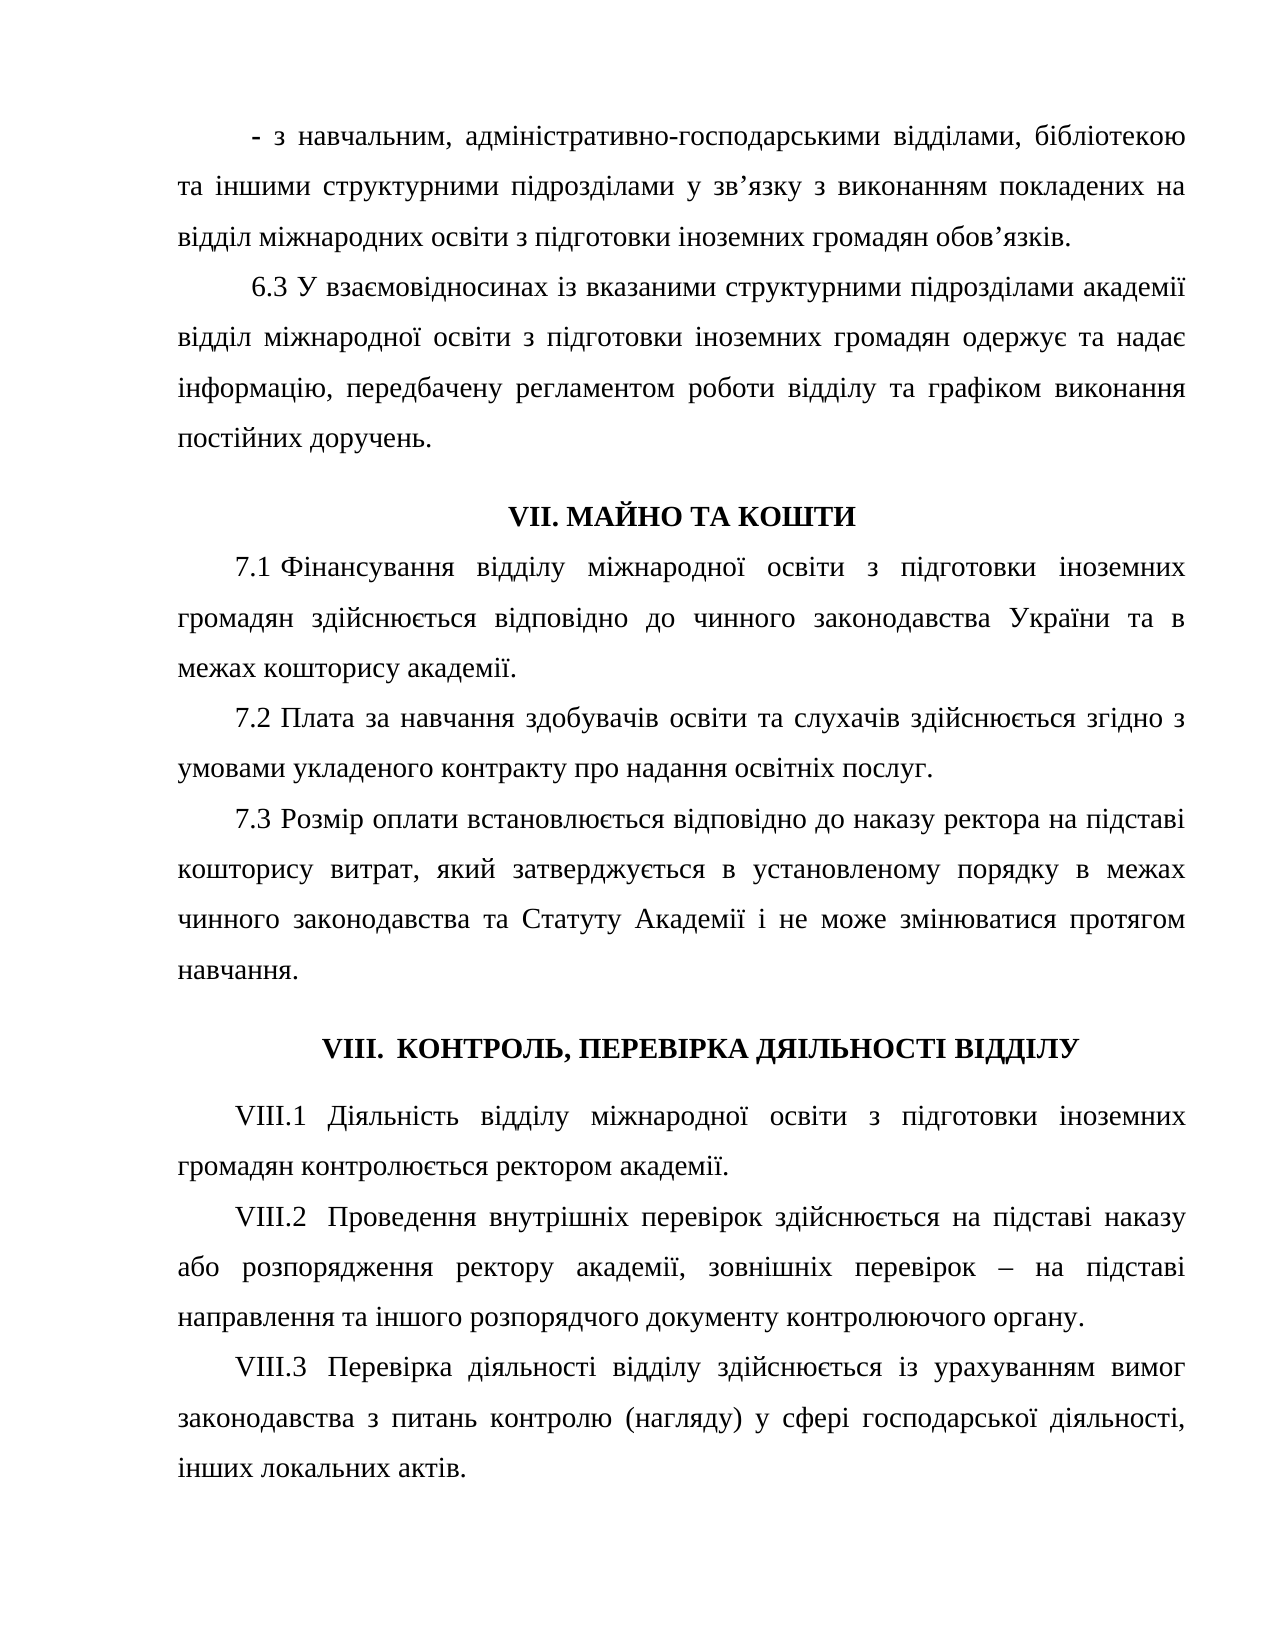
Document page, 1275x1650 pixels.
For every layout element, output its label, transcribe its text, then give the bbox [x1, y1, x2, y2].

list Плата за навчання здобувачів освіти та слухачів здійснюється згідно з умовами укладеного контракту про надання освітніх послуг. [177, 700, 1186, 784]
list Розмір оплати встановлюється відповідно до наказу ректора на підставі кошторису витрат, який затверджується в установленому порядку в межах чинного законодавства та Статуту Академії і не може змінюватися протягом навчання. [177, 801, 1186, 985]
list VII. МАЙНО ТА КОШТИ [177, 499, 1186, 533]
list КОНТРОЛЬ, ПЕРЕВІРКА ДЯІЛЬНОСТІ ВІДДІЛУ [215, 1031, 1186, 1064]
list Перевірка діяльності відділу здійснюється із урахуванням вимог законодавства з питань контролю (нагляду) у сфері господарської діяльності, інших локальних актів. [177, 1349, 1186, 1484]
list Проведення внутрішніх перевірок здійснюється на підставі наказу або розпорядження ректору академії, зовнішніх перевірок – на підставі направлення та іншого розпорядчого документу контролюючого органу. [177, 1199, 1186, 1333]
list - з навчальним, адміністративно-господарськими відділами, бібліотекою та іншими структурними підрозділами у зв’язку з виконанням покладених на відділ міжнародних освіти з підготовки іноземних громадян обов’язків. [177, 118, 1186, 252]
list Діяльність відділу міжнародної освіти з підготовки іноземних громадян контролюється ректором академії. [177, 1098, 1186, 1182]
list 6.3 У взаємовідносинах із вказаними структурними підрозділами академії відділ міжнародної освіти з підготовки іноземних громадян одержує та надає інформацію, передбачену регламентом роботи відділу та графіком виконання постійних доручень. [177, 269, 1186, 453]
list Фінансування відділу міжнародної освіти з підготовки іноземних громадян здійснюється відповідно до чинного законодавства України та в межах кошторису академії. [177, 549, 1186, 683]
